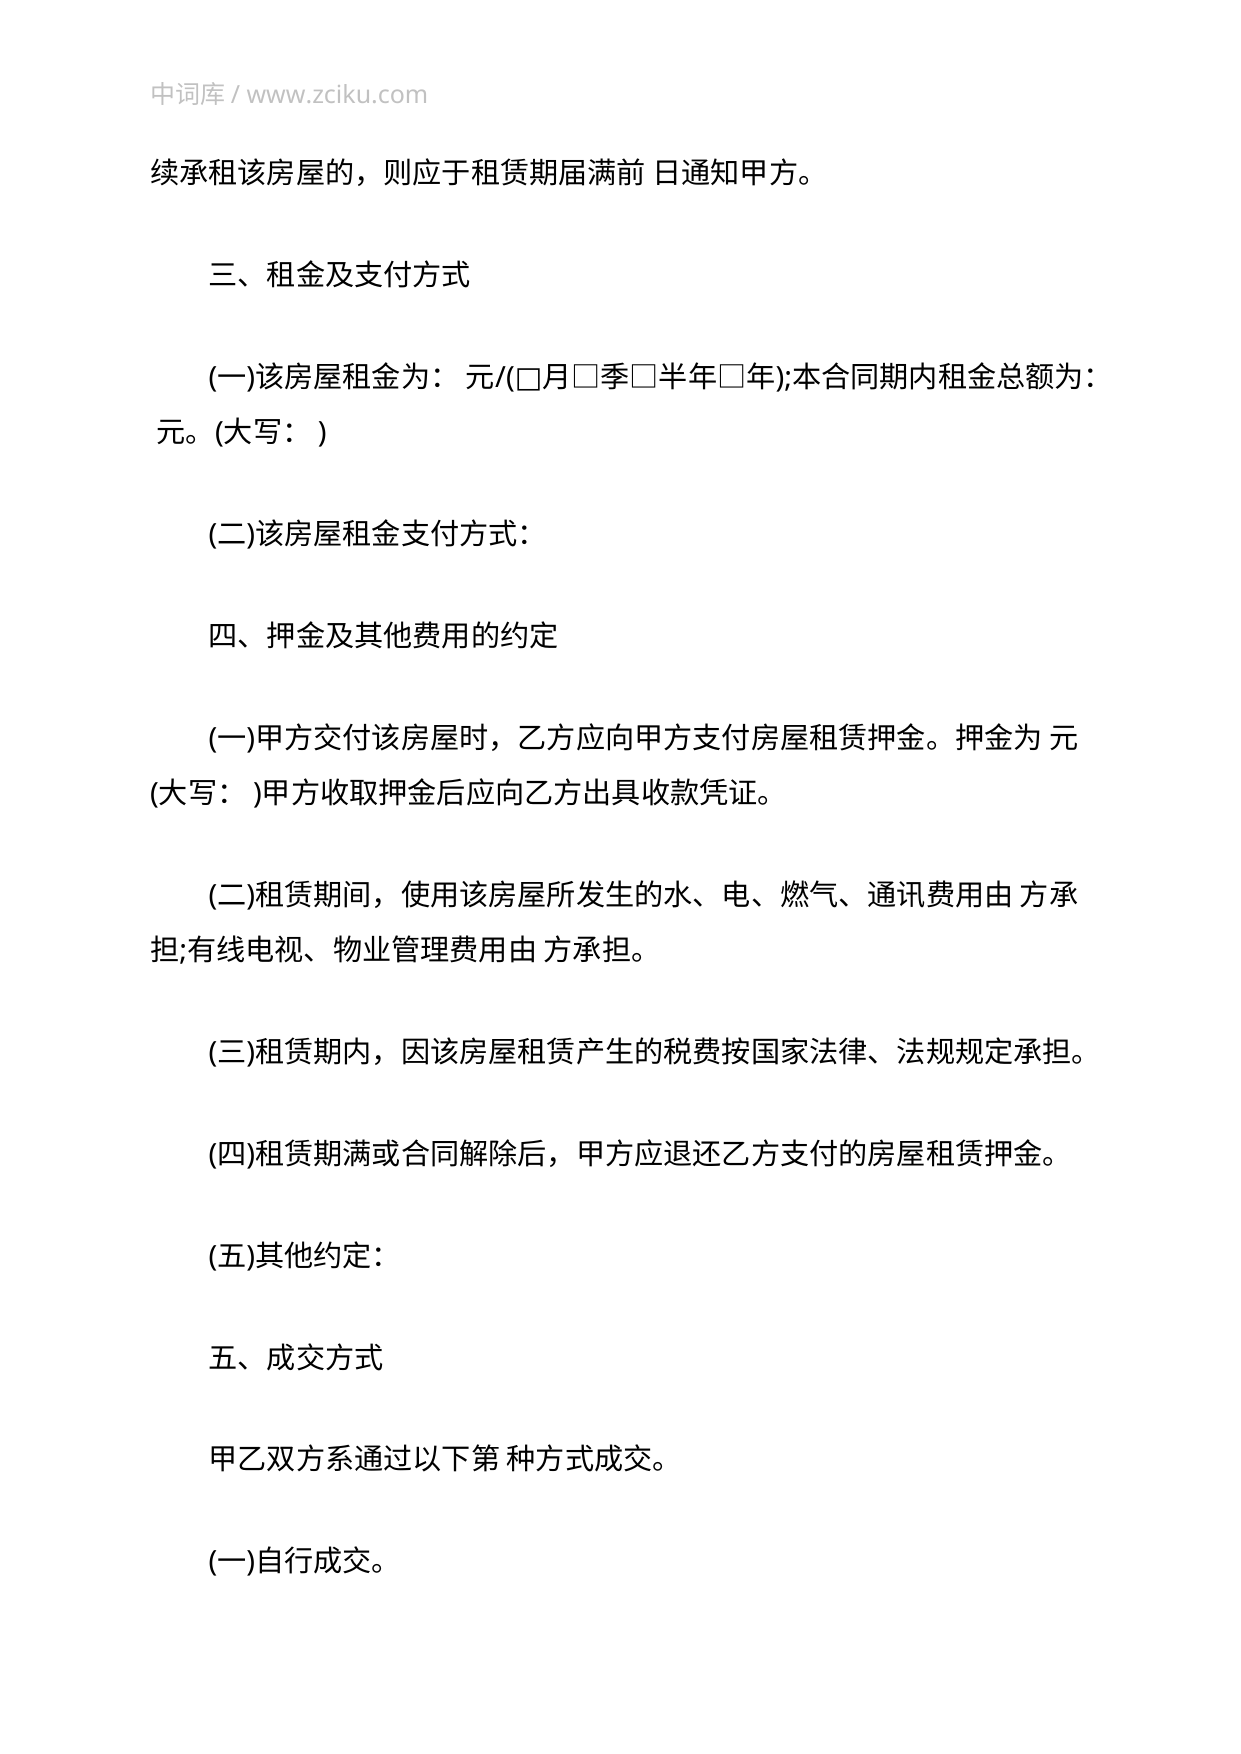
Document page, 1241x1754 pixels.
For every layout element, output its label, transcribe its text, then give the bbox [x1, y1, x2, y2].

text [150, 150, 1090, 192]
text (二)租赁期间，使用该房屋所发生的水、电、燃气、通讯费用由 方承担;有线电视、物业管理费用由 方承担。 [150, 871, 1090, 969]
text (三)租赁期内，因该房屋租赁产生的税费按国家法律、法规规定承担。 [150, 1028, 1090, 1071]
text (一)自行成交。 [150, 1538, 1090, 1580]
text 三、租金及支付方式 [150, 252, 1090, 294]
text (二)该房屋租金支付方式： [150, 511, 1090, 553]
text 四、押金及其他费用的约定 [150, 612, 1090, 655]
text 甲乙双方系通过以下第 种方式成交。 [150, 1436, 1090, 1478]
text 五、成交方式 [150, 1334, 1090, 1376]
text (四)租赁期满或合同解除后，甲方应退还乙方支付的房屋租赁押金。 [150, 1130, 1090, 1173]
text (五)其他约定： [150, 1232, 1090, 1274]
text (一)甲方交付该房屋时，乙方应向甲方支付房屋租赁押金。押金为 元(大写： )甲方收取押金后应向乙方出具收款凭证。 [150, 714, 1090, 812]
text (一)该房屋租金为： 元/(□月□季□半年□年);本合同期内租金总额为： 元。(大写： ) [150, 353, 1090, 451]
